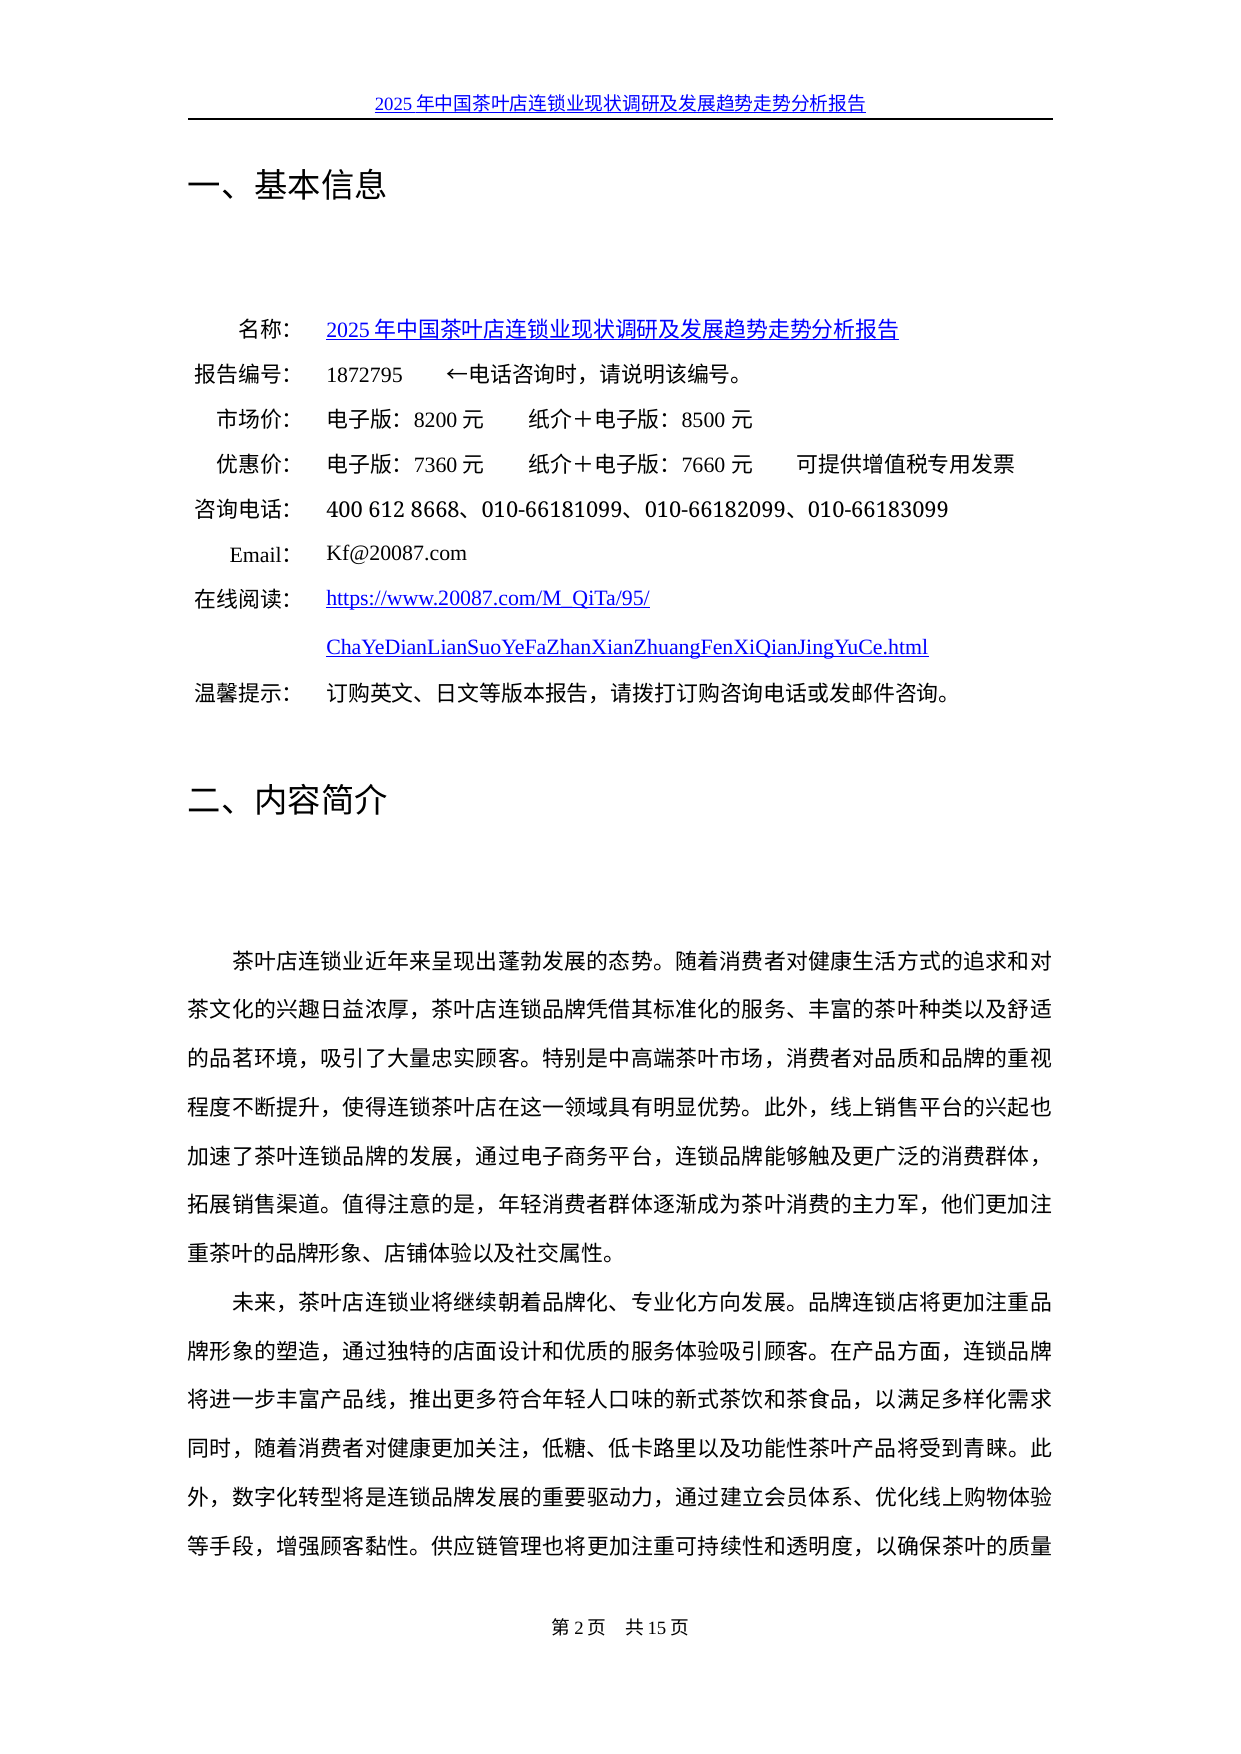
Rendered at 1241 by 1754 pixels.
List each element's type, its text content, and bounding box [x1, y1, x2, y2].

table_header 名称： [167, 312, 315, 357]
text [187, 943, 1053, 1561]
title 一、基本信息 [187, 150, 1053, 215]
table_cell 订购英文、日文等版本报告，请拨打订购咨询电话或发邮件咨询。 [315, 675, 1073, 720]
table_cell 咨询电话： [167, 492, 315, 537]
table_cell [315, 582, 1073, 675]
table_cell 400 612 8668、010-66181099、010-66182099、010-66183099 [315, 492, 1073, 537]
table_cell 温馨提示： [167, 675, 315, 720]
table_cell 在线阅读： [167, 582, 315, 675]
table_cell 电子版：7360 元 纸介＋电子版：7660 元 可提供增值税专用发票 [315, 447, 1073, 492]
table_cell Kf@20087.com [315, 537, 1073, 582]
table_cell 市场价： [167, 402, 315, 447]
table_header 2025年中国茶叶店连锁业现状调研及发展趋势走势分析报告 [315, 312, 1073, 357]
table_cell 报告编号： [167, 357, 315, 402]
table_cell 优惠价： [167, 447, 315, 492]
title 二、内容简介 [187, 766, 1053, 831]
table_cell Email： [167, 537, 315, 582]
table_cell 1872795 ←电话咨询时，请说明该编号。 [315, 357, 1073, 402]
table_cell 电子版：8200 元 纸介＋电子版：8500 元 [315, 402, 1073, 447]
